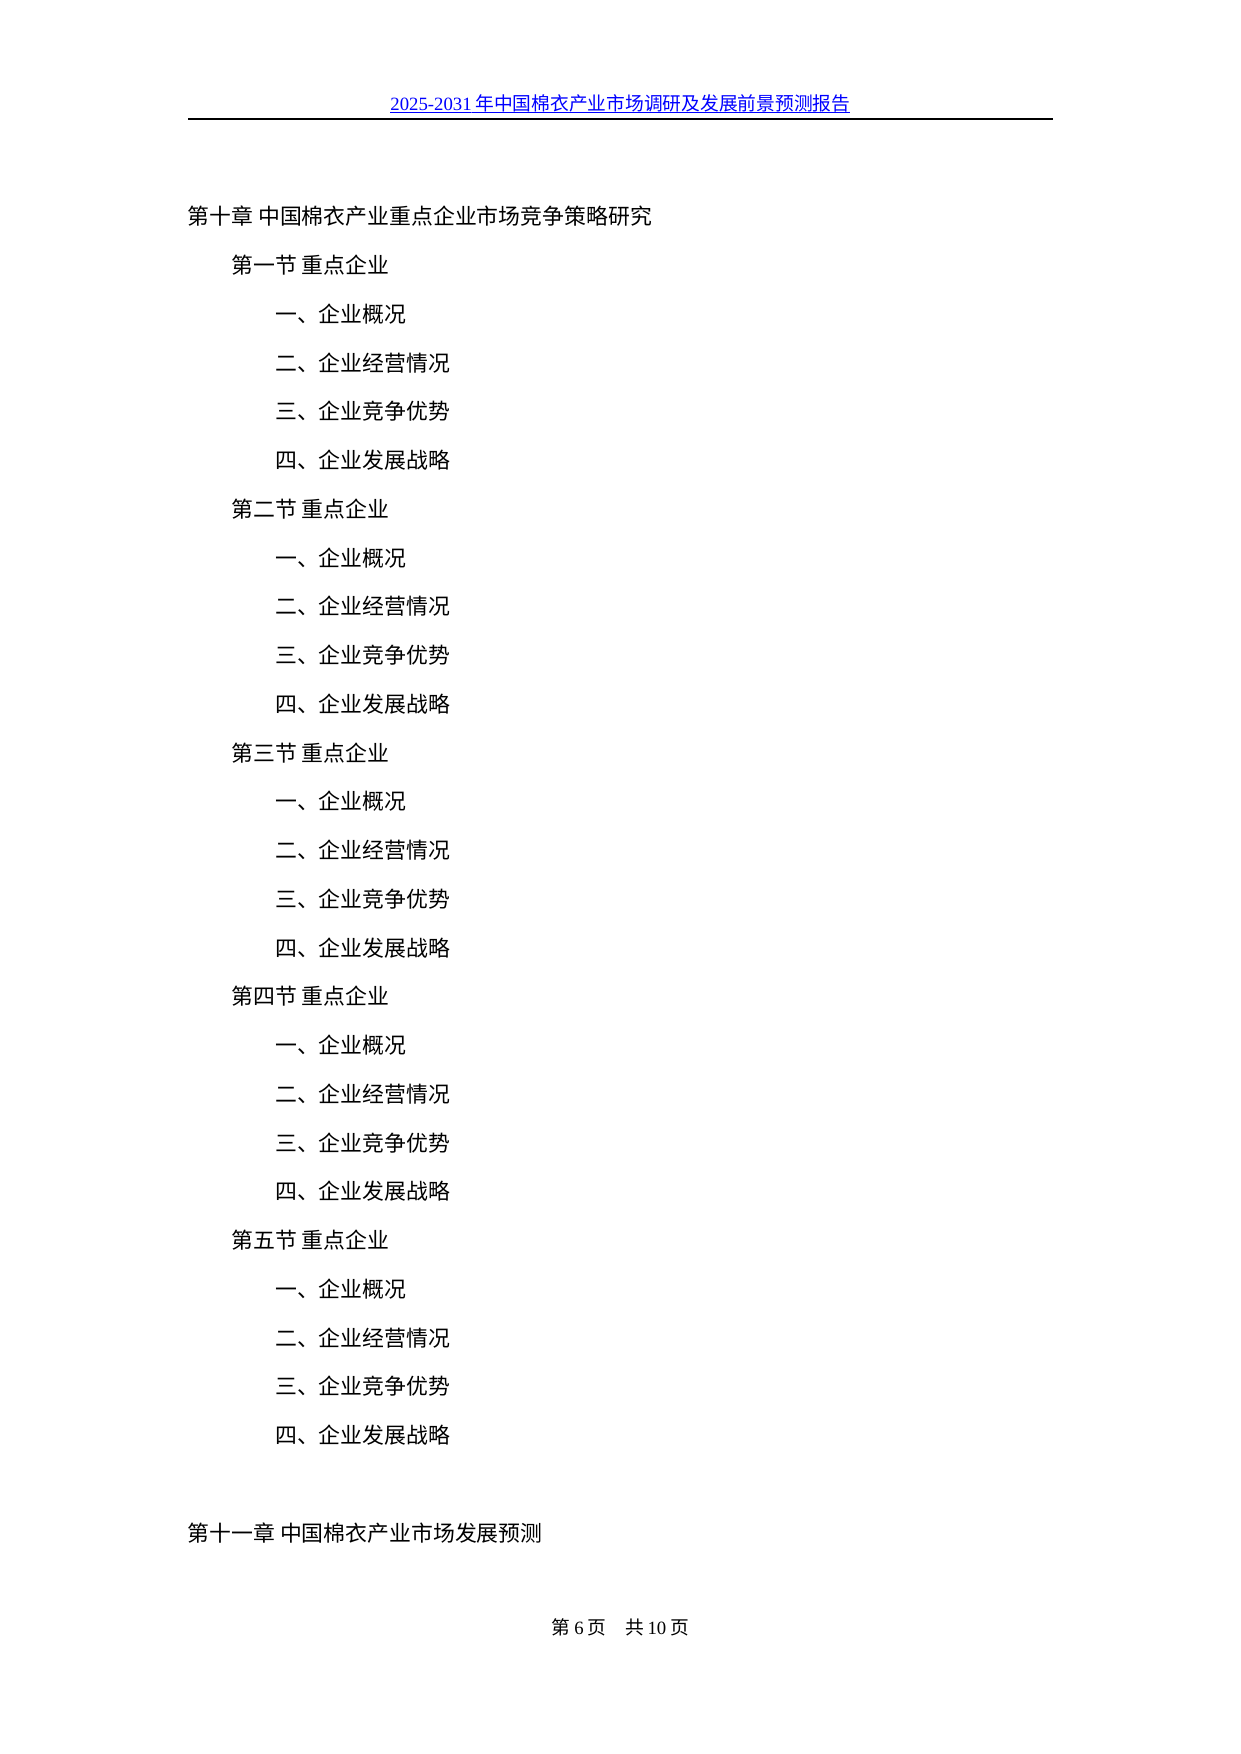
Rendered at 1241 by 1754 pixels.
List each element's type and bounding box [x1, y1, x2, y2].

text [187, 150, 1053, 1548]
